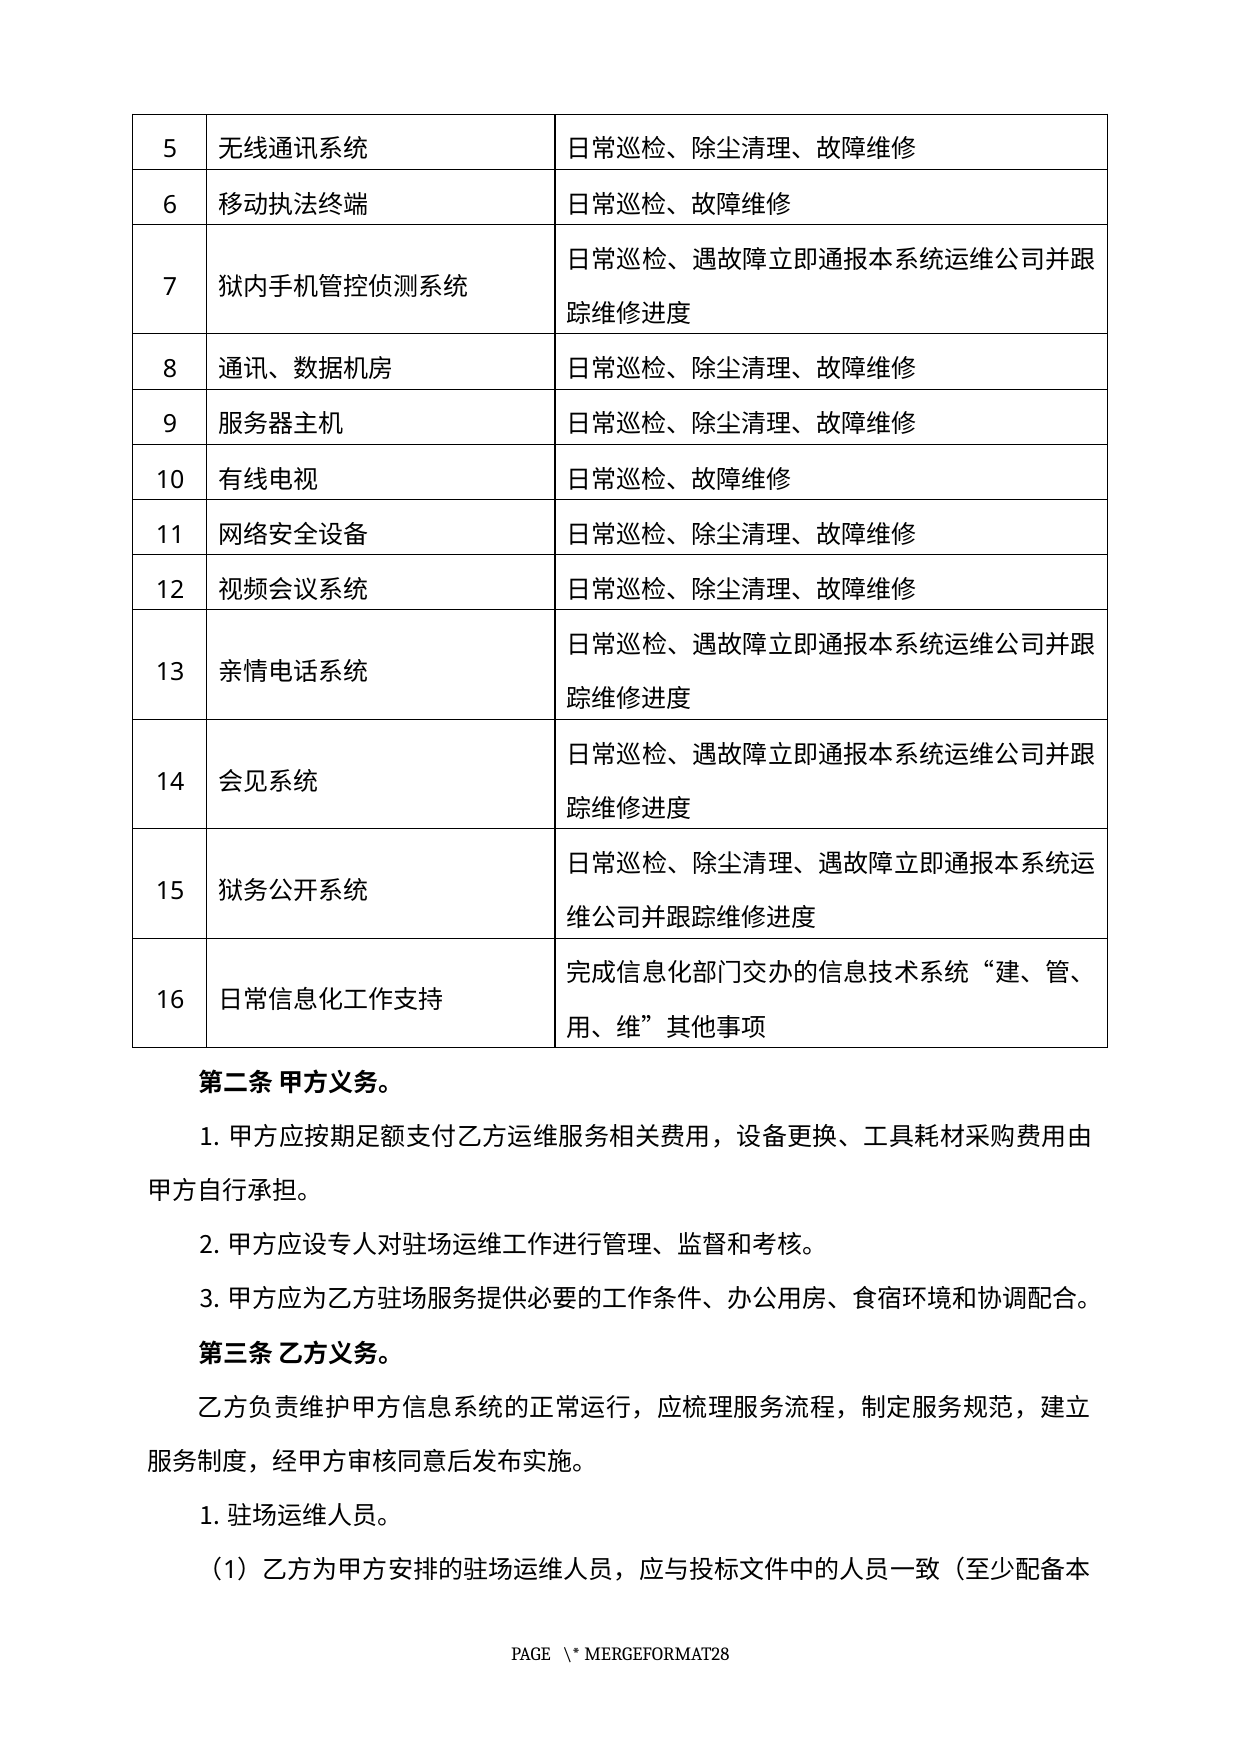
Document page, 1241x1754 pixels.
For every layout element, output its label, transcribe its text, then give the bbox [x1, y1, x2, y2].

text 第二条 甲方义务。 [148, 1048, 1092, 1102]
table_cell 日常巡检、故障维修 [556, 445, 1107, 499]
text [148, 1535, 1092, 1589]
text ⒈驻场运维人员。 [148, 1481, 1092, 1535]
table_cell 狱内手机管控侦测系统 [207, 225, 554, 333]
table_cell 13 [133, 610, 206, 719]
table_cell 日常巡检、遇故障立即通报本系统运维公司并跟踪维修进度 [556, 720, 1107, 828]
table_cell 完成信息化部门交办的信息技术系统“建、管、用、维”其他事项 [556, 939, 1107, 1047]
table_cell 14 [133, 720, 206, 828]
text ⒉甲方应设专人对驻场运维工作进行管理、监督和考核。 [148, 1210, 1092, 1264]
table_cell 有线电视 [207, 445, 554, 499]
table_cell 通讯、数据机房 [207, 334, 554, 388]
table_cell 日常巡检、故障维修 [556, 170, 1107, 224]
table_cell 5 [133, 115, 206, 169]
table_cell 日常巡检、除尘清理、故障维修 [556, 500, 1107, 554]
table_cell 日常巡检、遇故障立即通报本系统运维公司并跟踪维修进度 [556, 610, 1107, 719]
table_cell 8 [133, 334, 206, 388]
table_cell 移动执法终端 [207, 170, 554, 224]
table_cell 7 [133, 225, 206, 333]
table_cell 狱务公开系统 [207, 829, 554, 937]
table_cell 亲情电话系统 [207, 610, 554, 719]
table_cell 12 [133, 555, 206, 609]
table_cell 6 [133, 170, 206, 224]
text 乙方负责维护甲方信息系统的正常运行，应梳理服务流程，制定服务规范，建立服务制度，经甲方审核同意后发布实施。 [148, 1373, 1092, 1481]
text ⒈甲方应按期足额支付乙方运维服务相关费用，设备更换、工具耗材采购费用由甲方自行承担。 [148, 1102, 1092, 1210]
table_cell 日常巡检、遇故障立即通报本系统运维公司并跟踪维修进度 [556, 225, 1107, 333]
table_cell 日常巡检、除尘清理、遇故障立即通报本系统运维公司并跟踪维修进度 [556, 829, 1107, 937]
text ⒊甲方应为乙方驻场服务提供必要的工作条件、办公用房、食宿环境和协调配合。 [148, 1264, 1092, 1319]
table_cell 日常巡检、除尘清理、故障维修 [556, 334, 1107, 388]
table_cell 日常巡检、除尘清理、故障维修 [556, 390, 1107, 444]
table_cell 日常信息化工作支持 [207, 939, 554, 1047]
table_cell 10 [133, 445, 206, 499]
table_cell 16 [133, 939, 206, 1047]
table_cell 日常巡检、除尘清理、故障维修 [556, 115, 1107, 169]
text 第三条 乙方义务。 [148, 1319, 1092, 1373]
table_cell 服务器主机 [207, 390, 554, 444]
table_cell 会见系统 [207, 720, 554, 828]
table_cell 网络安全设备 [207, 500, 554, 554]
table_cell 11 [133, 500, 206, 554]
table_cell 视频会议系统 [207, 555, 554, 609]
table_cell 无线通讯系统 [207, 115, 554, 169]
table_cell 15 [133, 829, 206, 937]
table_cell 9 [133, 390, 206, 444]
table_cell 日常巡检、除尘清理、故障维修 [556, 555, 1107, 609]
